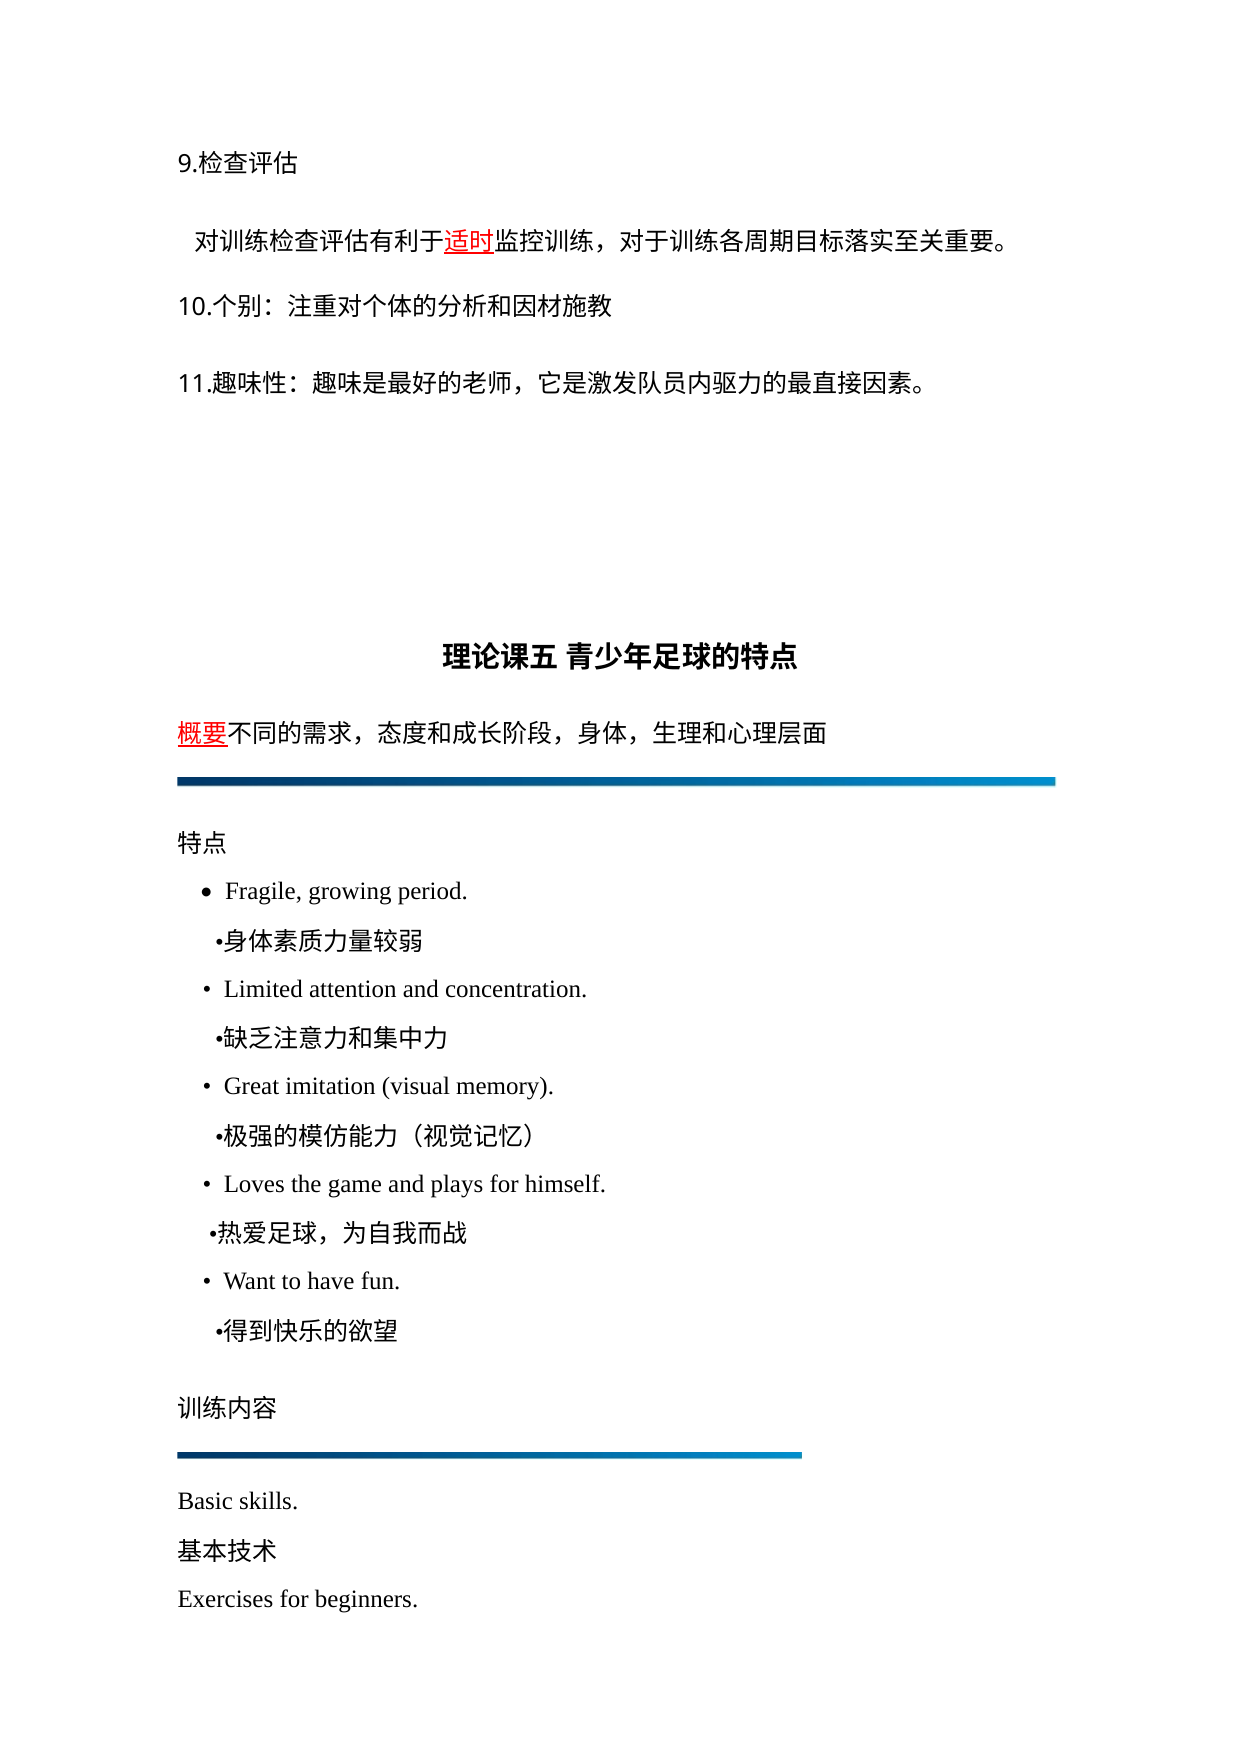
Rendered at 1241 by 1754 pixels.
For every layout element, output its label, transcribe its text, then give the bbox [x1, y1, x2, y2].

text Exercises for beginners. [177, 1582, 1063, 1614]
text • Want to have fun. [177, 1264, 1063, 1297]
text • Limited attention and concentration. [177, 972, 1063, 1004]
text 基本技术 [177, 1517, 1063, 1582]
text •得到快乐的欲望 [177, 1297, 1063, 1362]
text 10.个别：注重对个体的分析和因材施教 [177, 272, 1063, 337]
text • Fragile, growing period. [177, 874, 1063, 907]
text 对训练检查评估有利于适时监控训练，对于训练各周期目标落实至关重要。 [177, 207, 1063, 272]
picture [177, 1452, 803, 1460]
text 特点 [177, 809, 1063, 874]
text 概要不同的需求，态度和成长阶段，身体，生理和心理层面 [177, 699, 1063, 764]
text • Great imitation (visual memory). [177, 1069, 1063, 1102]
text •热爱足球，为自我而战 [177, 1199, 1063, 1264]
text 11.趣味性：趣味是最好的老师，它是激发队员内驱力的最直接因素。 [177, 349, 1063, 414]
text •缺乏注意力和集中力 [177, 1004, 1063, 1069]
text •极强的模仿能力（视觉记忆） [177, 1102, 1063, 1167]
text •身体素质力量较弱 [177, 907, 1063, 972]
text 训练内容 [177, 1374, 1063, 1439]
text • Loves the game and plays for himself. [177, 1167, 1063, 1199]
text 9.检查评估 [177, 129, 1063, 194]
picture [177, 777, 1057, 788]
text 理论课五 青少年足球的特点 [177, 622, 1063, 687]
text Basic skills. [177, 1484, 1063, 1517]
